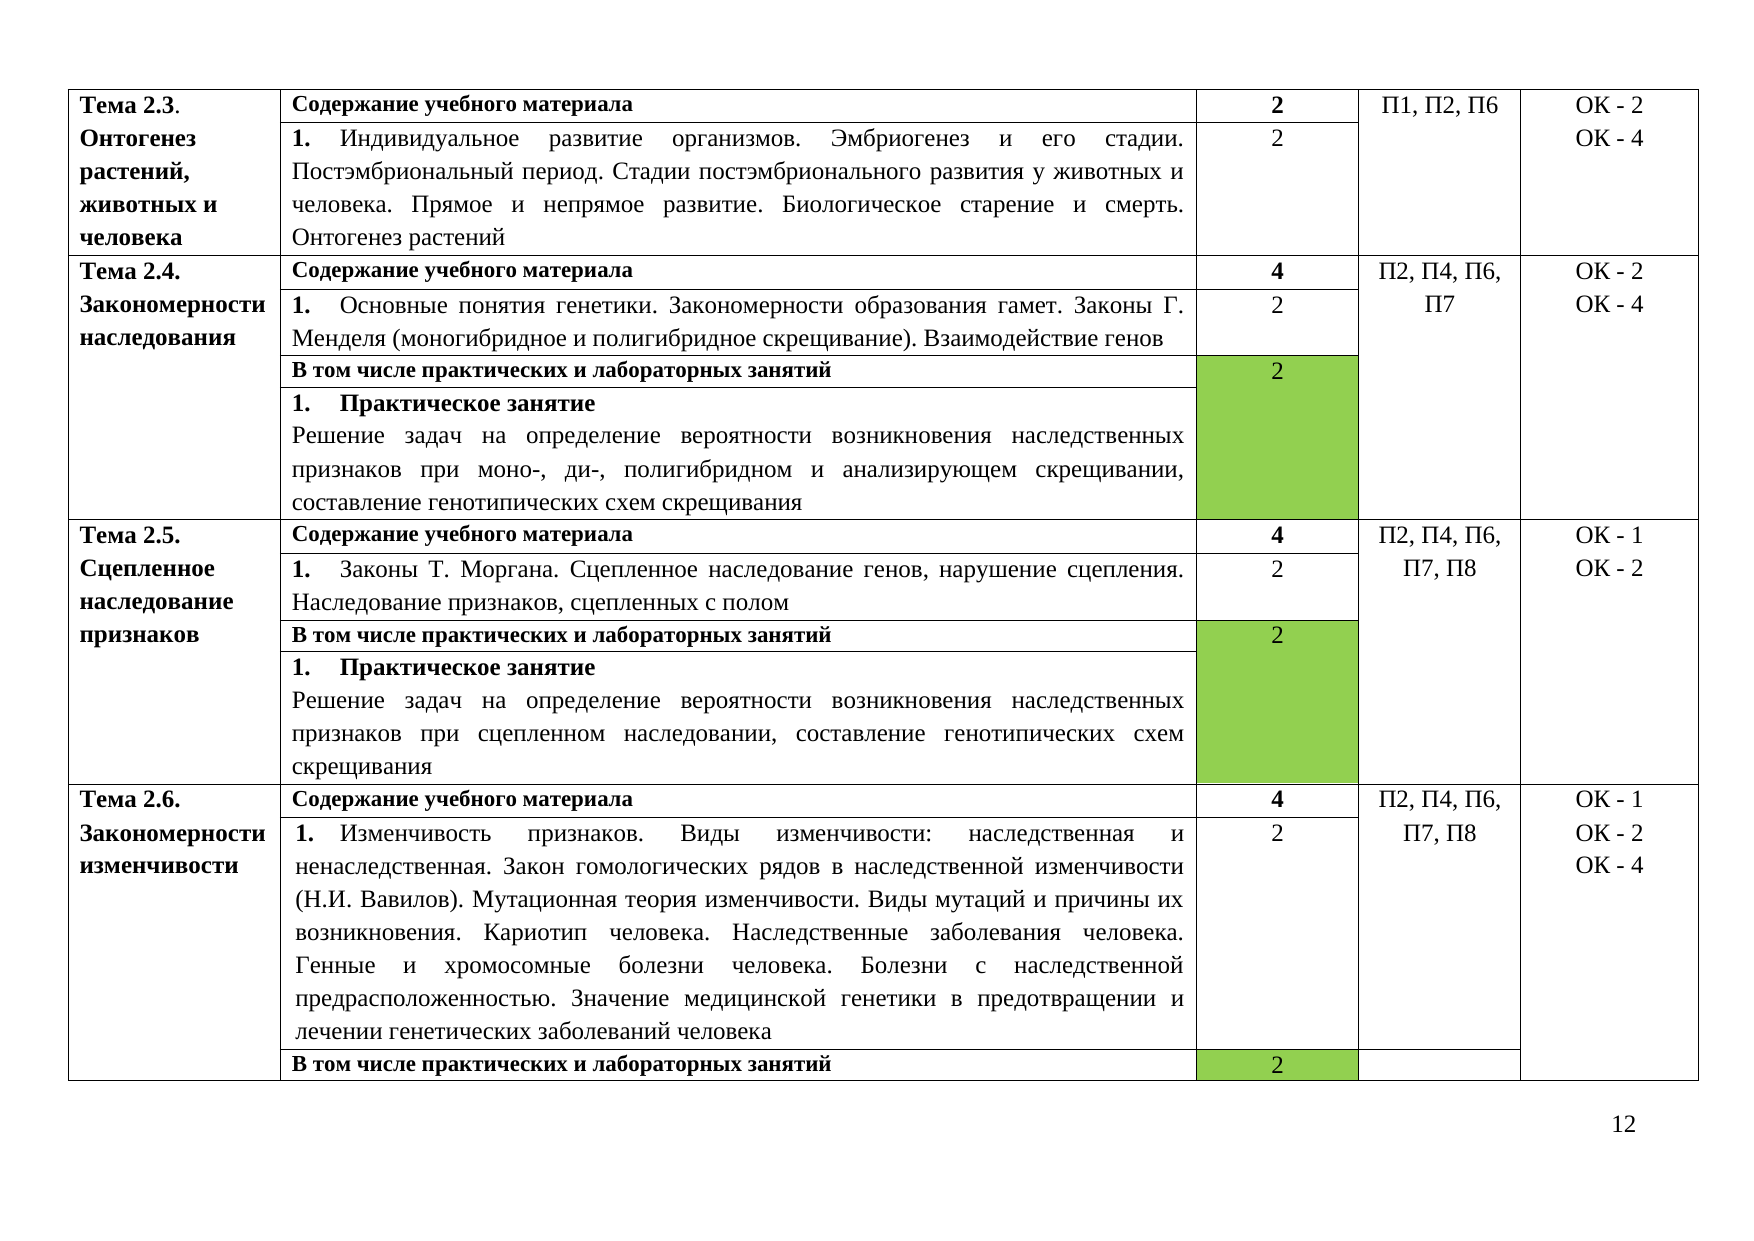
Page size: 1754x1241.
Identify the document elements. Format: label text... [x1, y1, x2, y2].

table_cell Тема 2.6. Закономерности изменчивости [69, 785, 280, 1080]
table_cell Практическое занятие Решение задач на определение вероятности возникновения наследственных признаков при моно-, ди-, полигибридном и анализирующем скрещивании, составление генотипических схем скрещивания [281, 388, 1196, 519]
table_cell Тема 2.5. Сцепленное наследование признаков [69, 520, 280, 783]
table_cell Содержание учебного материала [281, 256, 1196, 289]
table_cell 4 [1197, 520, 1358, 553]
table_cell 2 [1197, 621, 1358, 783]
table_cell 2 [1197, 90, 1358, 122]
table_cell Тема 2.4. Закономерности наследования [69, 256, 280, 519]
table_cell П2, П4, П6, П7, П8 [1359, 520, 1520, 783]
table_cell 2 [1197, 818, 1358, 1049]
table_cell В том числе практических и лабораторных занятий [281, 1050, 1196, 1080]
table_cell В том числе практических и лабораторных занятий [281, 621, 1196, 651]
table_cell 4 [1197, 785, 1358, 817]
table_cell Основные понятия генетики. Закономерности образования гамет. Законы Г. Менделя (моногибридное и полигибридное скрещивание). Взаимодействие генов [281, 290, 1196, 355]
table_cell Индивидуальное развитие организмов. Эмбриогенез и его стадии. Постэмбриональный период. Стадии постэмбрионального развития у животных и человека. Прямое и непрямое развитие. Биологическое старение и смерть. Онтогенез растений [281, 123, 1196, 255]
table_cell [1359, 1050, 1520, 1080]
table_cell Содержание учебного материала [281, 520, 1196, 553]
table_cell ОК - 1 ОК - 2 [1521, 520, 1698, 783]
table_cell ОК - 2 ОК - 4 [1521, 90, 1698, 255]
table_cell Содержание учебного материала [281, 785, 1196, 817]
table_cell В том числе практических и лабораторных занятий [281, 356, 1196, 387]
table_cell Содержание учебного материала [281, 90, 1196, 122]
table_cell 2 [1197, 356, 1358, 519]
table_cell 2 [1197, 290, 1358, 355]
table_cell ОК - 1 ОК - 2 ОК - 4 [1521, 785, 1698, 1080]
table_cell П2, П4, П6, П7 [1359, 256, 1520, 519]
table_cell 2 [1197, 554, 1358, 619]
table_cell Изменчивость признаков. Виды изменчивости: наследственная и ненаследственная. Закон гомологических рядов в наследственной изменчивости (Н.И. Вавилов). Мутационная теория изменчивости. Виды мутаций и причины их возникновения. Кариотип человека. Наследственные заболевания человека. Генные и хромосомные болезни человека. Болезни с наследственной предрасположенностью. Значение медицинской генетики в предотвращении и лечении генетических заболеваний человека [281, 818, 1196, 1049]
table_cell Тема 2.3. Онтогенез растений, животных и человека [69, 90, 280, 255]
table_cell 2 [1197, 123, 1358, 255]
table_cell ОК - 2 ОК - 4 [1521, 256, 1698, 519]
table_cell 4 [1197, 256, 1358, 289]
table_cell Законы Т. Моргана. Сцепленное наследование генов, нарушение сцепления. Наследование признаков, сцепленных с полом [281, 554, 1196, 619]
table_cell 2 [1197, 1050, 1358, 1080]
table_cell П2, П4, П6, П7, П8 [1359, 785, 1520, 1049]
table_cell П1, П2, П6 [1359, 90, 1520, 255]
table_cell Практическое занятие Решение задач на определение вероятности возникновения наследственных признаков при сцепленном наследовании, составление генотипических схем скрещивания [281, 652, 1196, 783]
